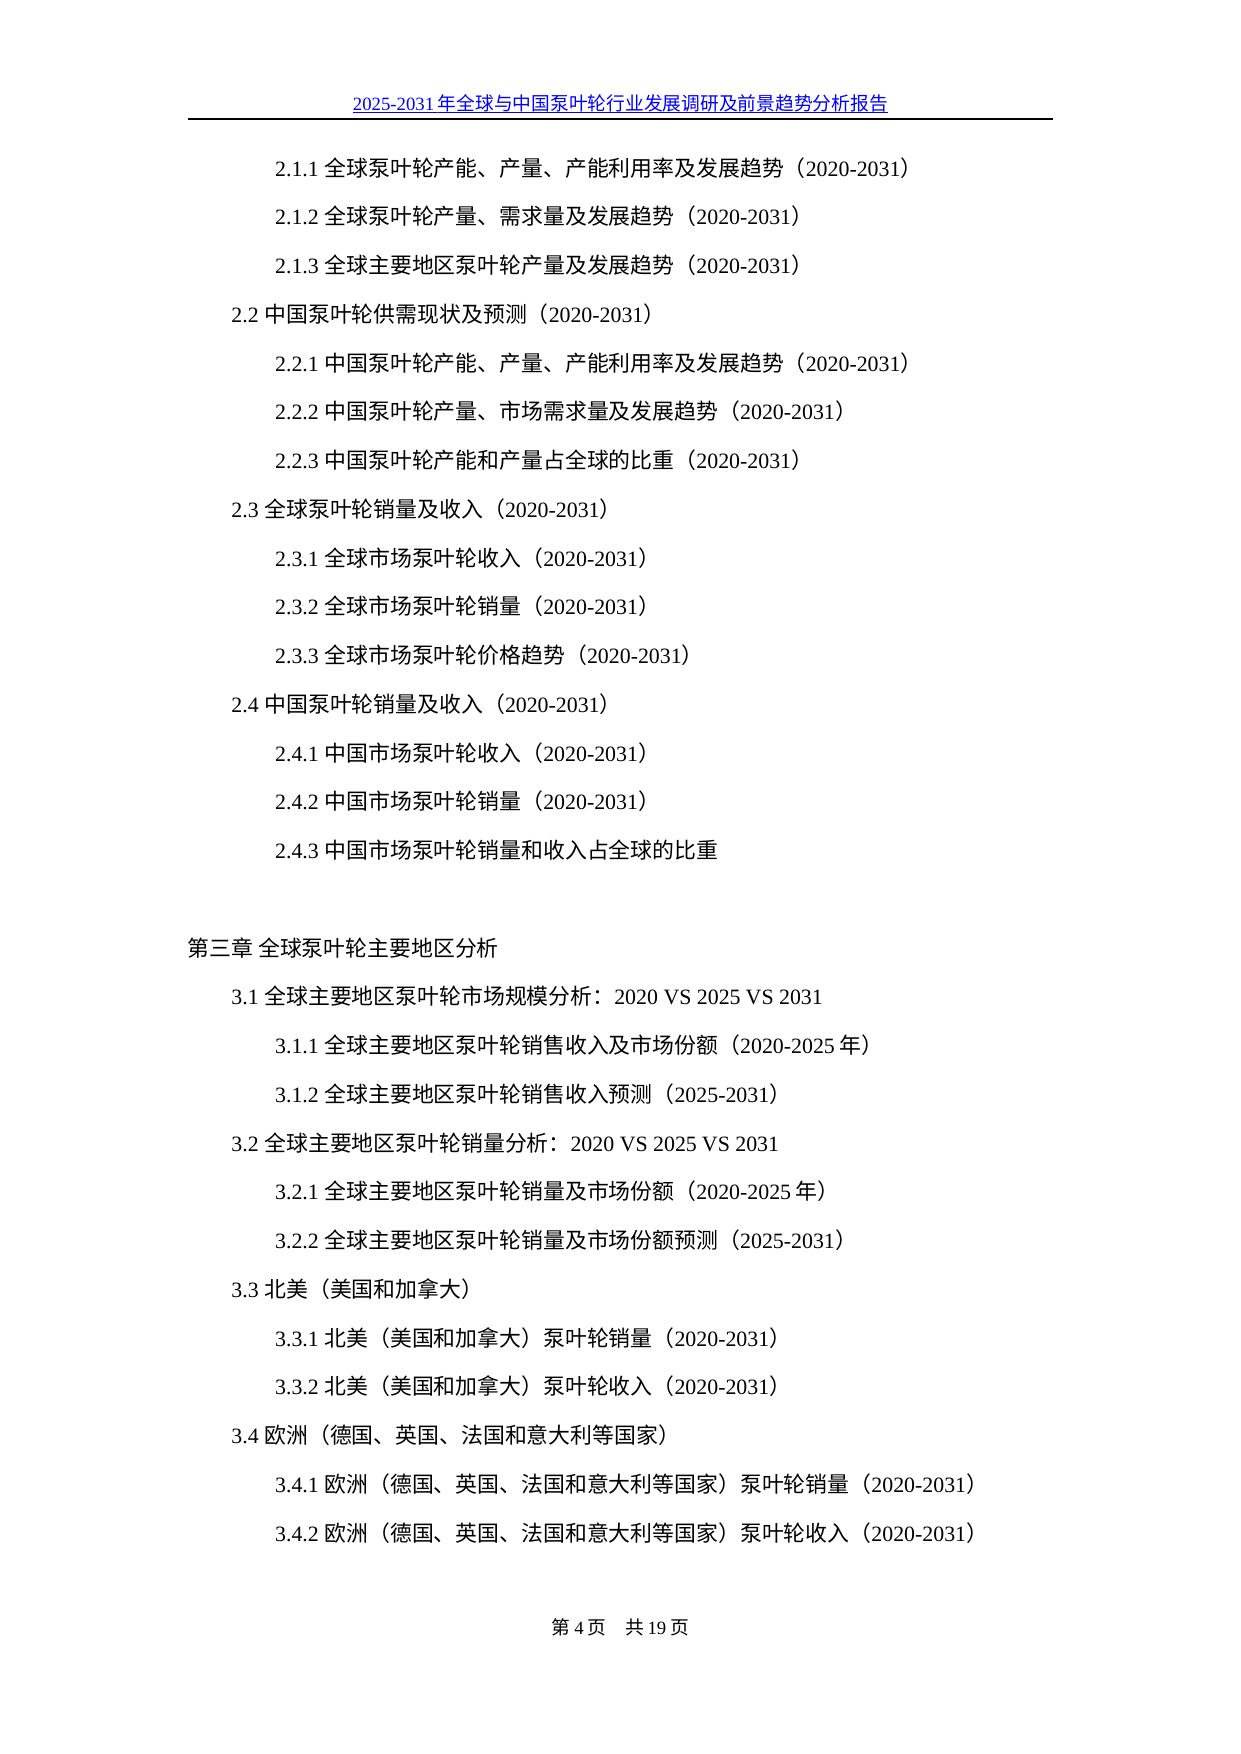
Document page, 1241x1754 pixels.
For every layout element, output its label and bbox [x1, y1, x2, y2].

text [187, 150, 1053, 1548]
